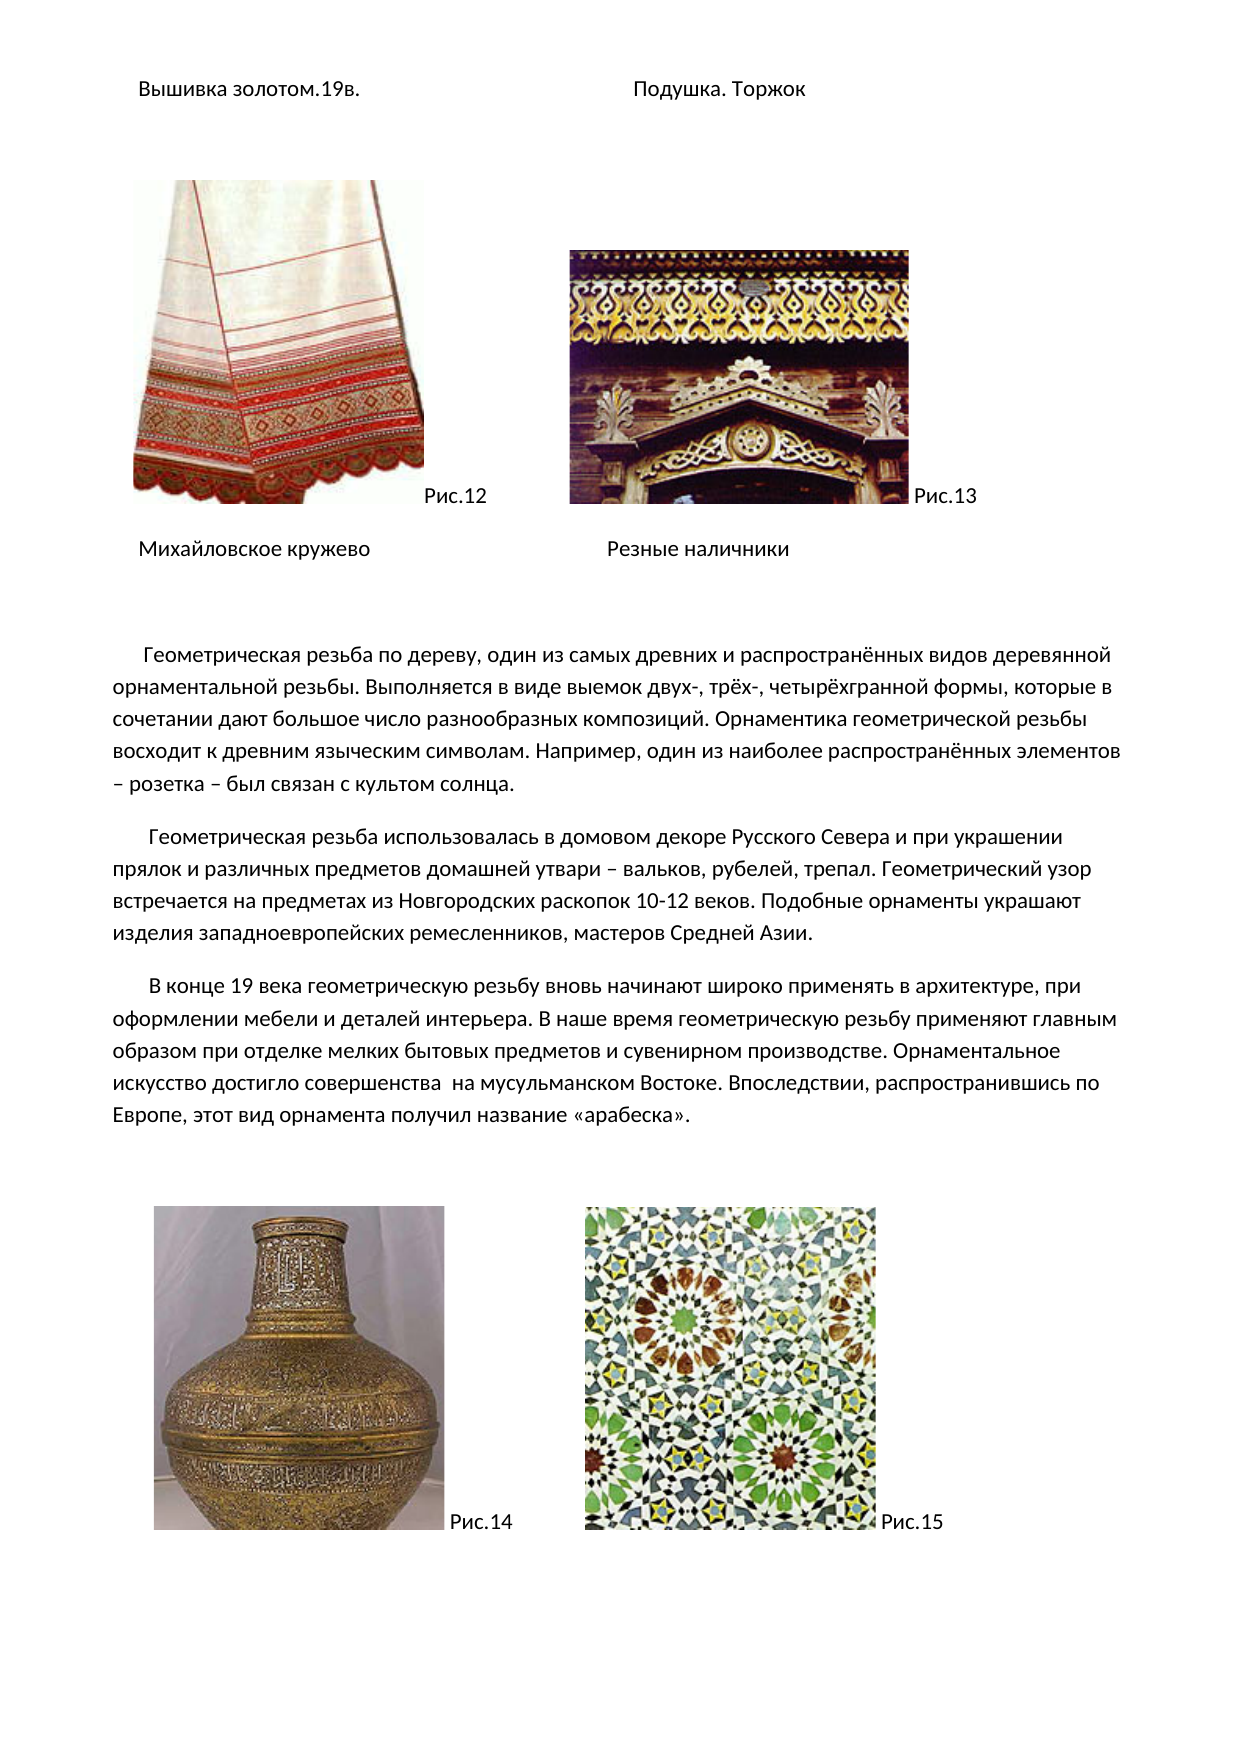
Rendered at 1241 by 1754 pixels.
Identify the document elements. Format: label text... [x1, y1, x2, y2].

text В конце 19 века геометрическую резьбу вновь начинают широко применять в архитектуре, при оформлении мебели и деталей интерьера. В наше время геометрическую резьбу применяют главным образом при отделке мелких бытовых предметов и сувенирном производстве. Орнаментальное искусство достигло совершенства на мусульманском Востоке. Впоследствии, распространившись по Европе, этот вид орнамента получил название «арабеска». [112, 971, 1128, 1128]
text Геометрическая резьба использовалась в домовом декоре Русского Севера и при украшении прялок и различных предметов домашней утвари – вальков, рубелей, трепал. Геометрический узор встречается на предметах из Новгородских раскопок 10-12 веков. Подобные орнаменты украшают изделия западноевропейских ремесленников, мастеров Средней Азии. [112, 822, 1128, 946]
picture [585, 1207, 876, 1530]
text Михайловское кружево Резные наличники [112, 534, 1128, 562]
picture [569, 250, 909, 504]
picture [133, 180, 424, 504]
text Геометрическая резьба по дереву, один из самых древних и распространённых видов деревянной орнаментальной резьбы. Выполняется в виде выемок двух-, трёх-, четырёхгранной формы, которые в сочетании дают большое число разнообразных композиций. Орнаментика геометрической резьбы восходит к древним языческим символам. Например, один из наиболее распространённых элементов – розетка – был связан с культом солнца. [112, 640, 1128, 797]
picture [153, 1206, 445, 1530]
text Вышивка золотом.19в. Подушка. Торжок [112, 74, 1128, 102]
